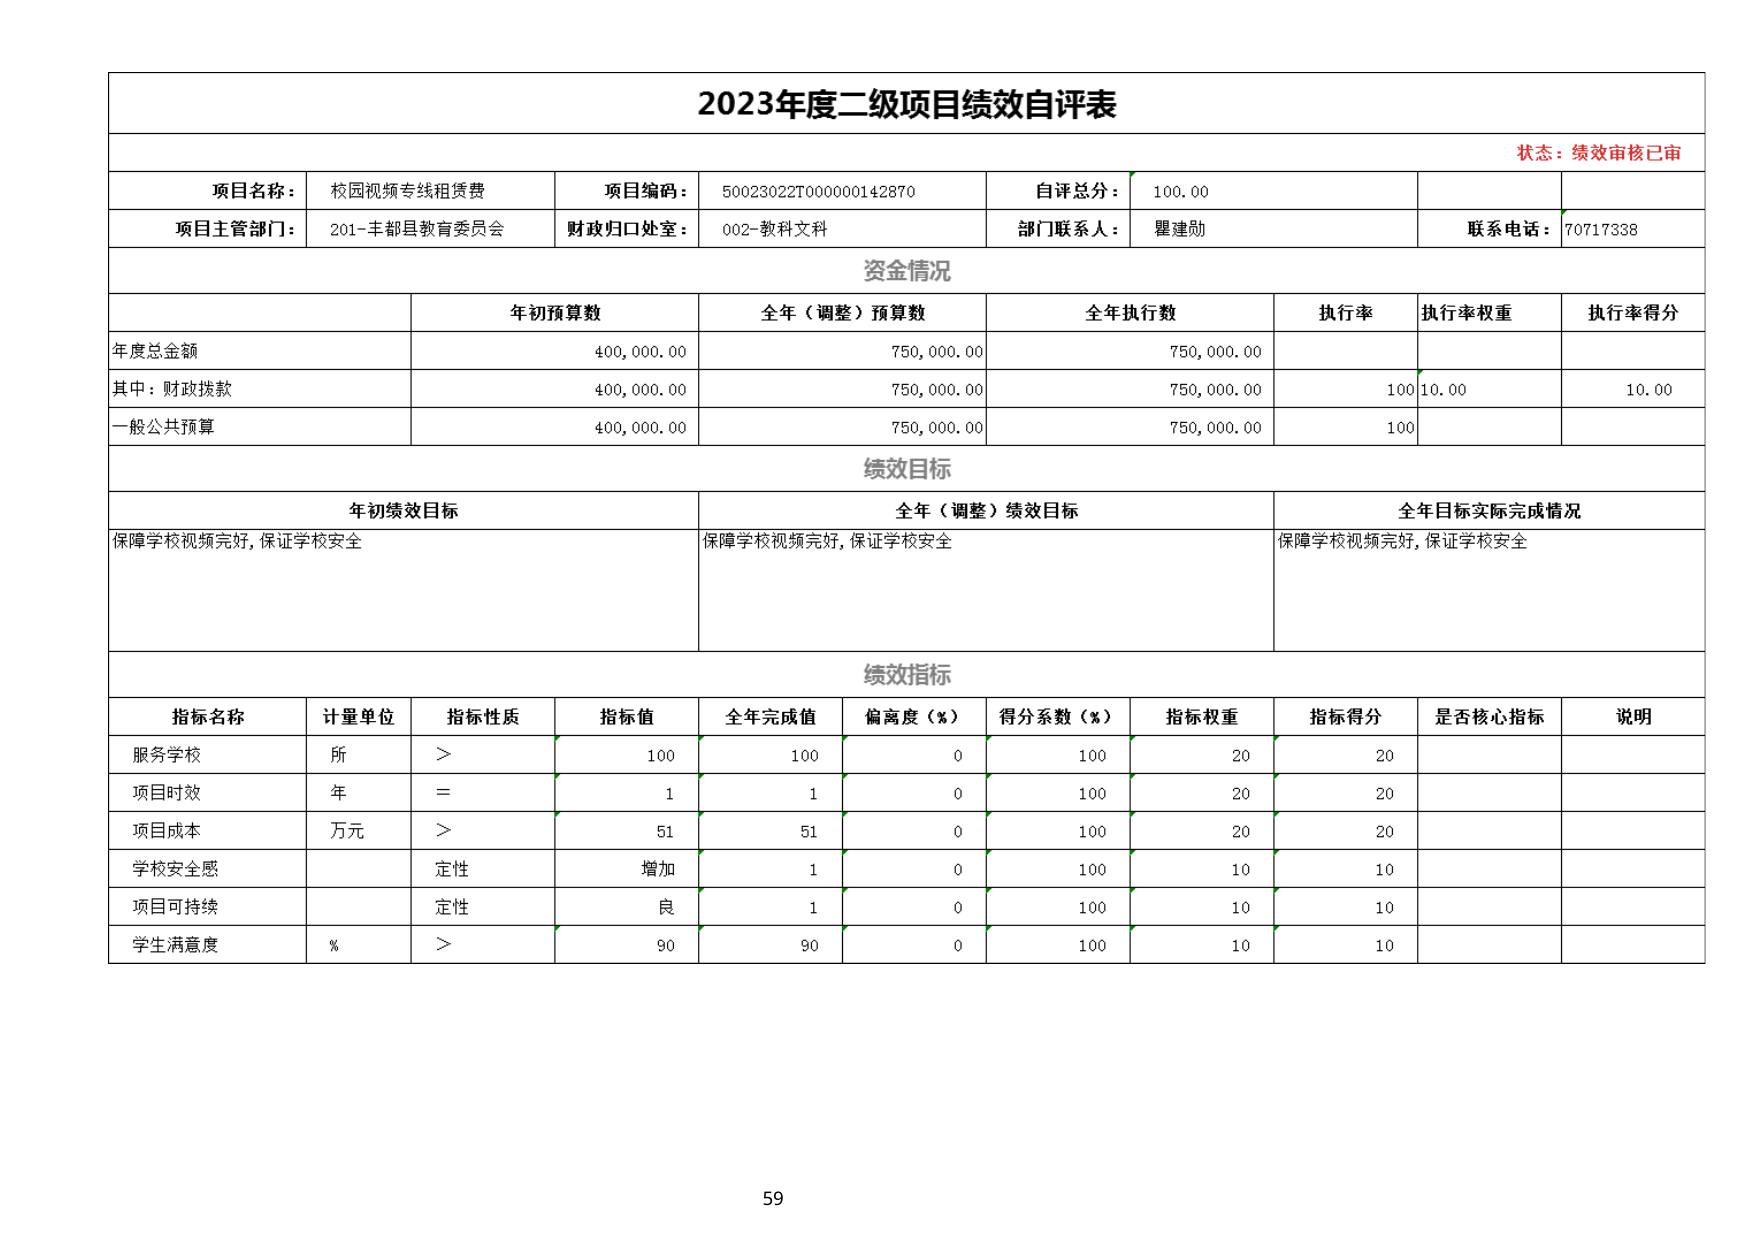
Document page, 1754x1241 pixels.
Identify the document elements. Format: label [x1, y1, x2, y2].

picture [108, 72, 1706, 964]
